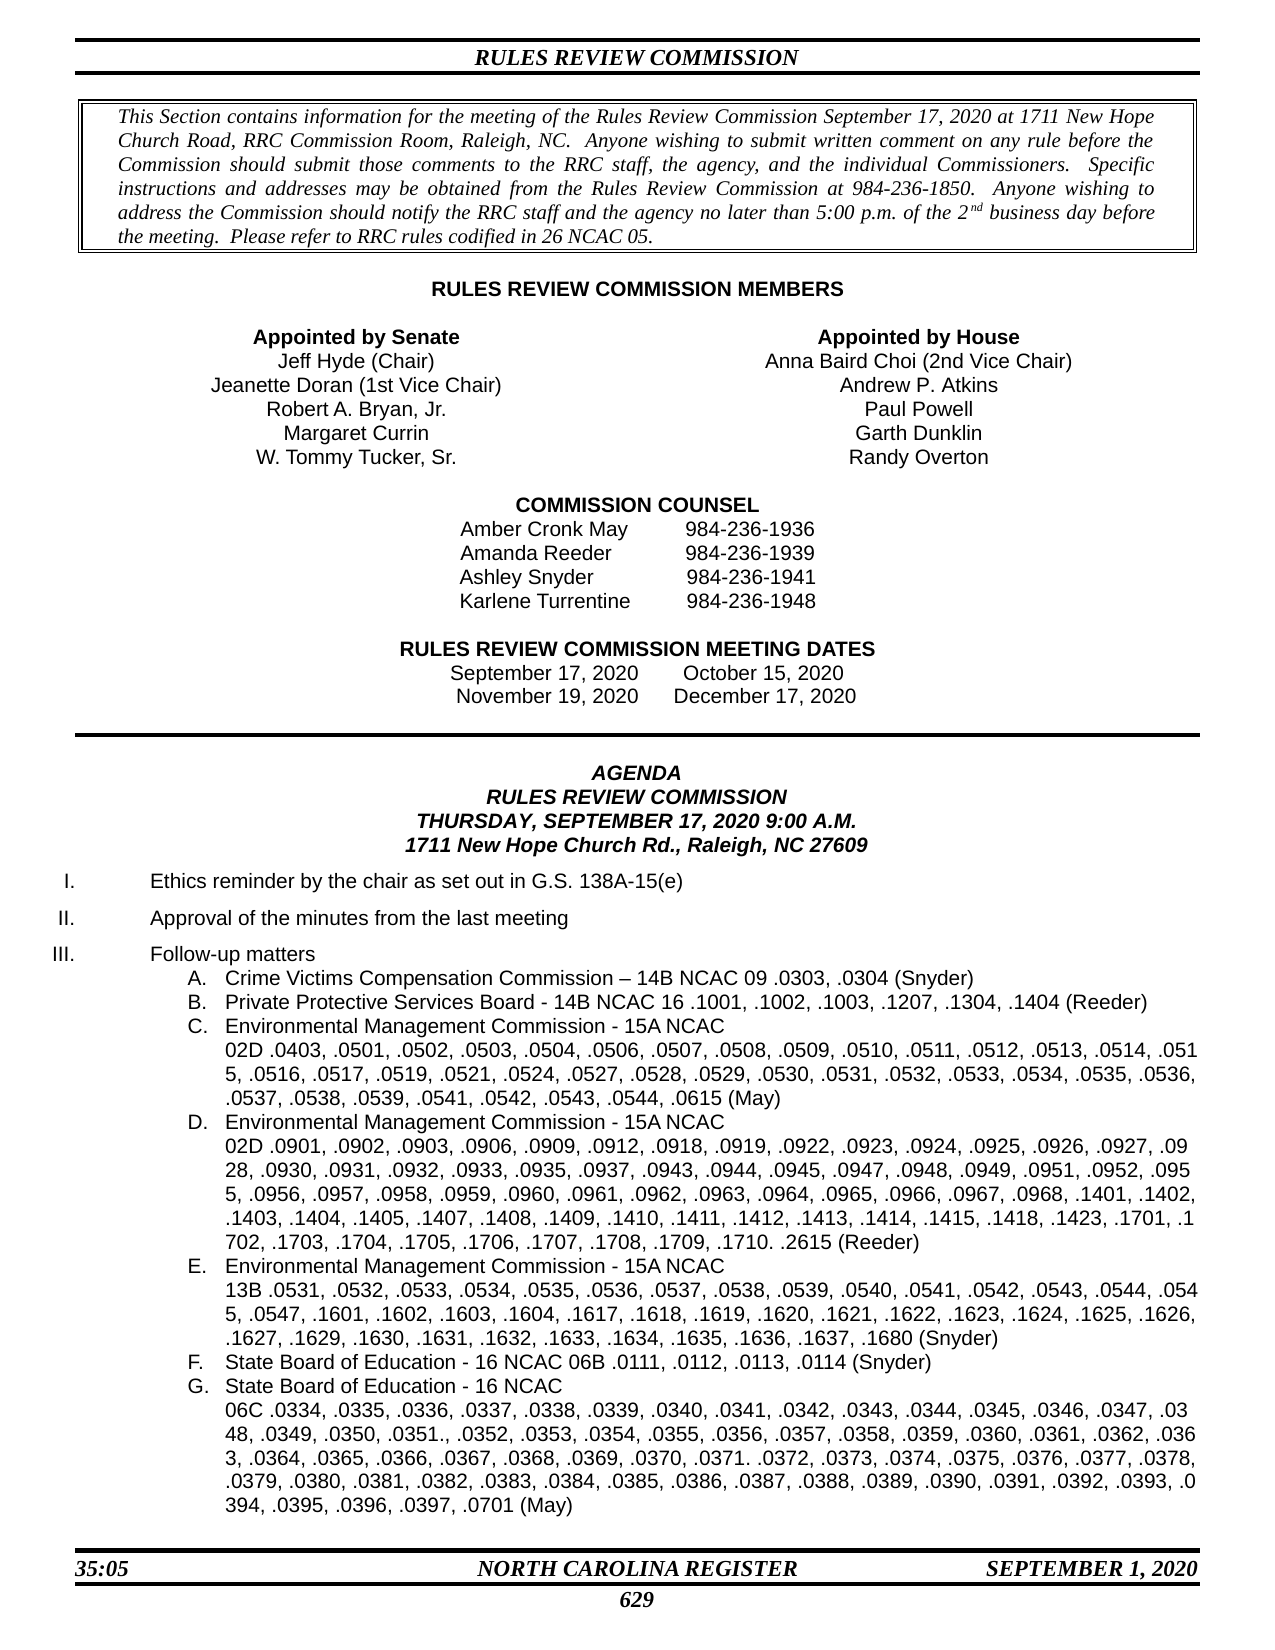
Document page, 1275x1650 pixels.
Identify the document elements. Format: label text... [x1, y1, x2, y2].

text COMMISSION COUNSEL [75, 493, 1200, 517]
list Environmental Management Commission - 15A NCAC 02D .0403, .0501, .0502, .0503, .0504, .0506, .0507, .0508, .0509, .0510, .0511, .0512, .0513, .0514, .0515, .0516, .0517, .0519, .0521, .0524, .0527, .0528, .0529, .0530, .0531, .0532, .0533, .0534, .0535, .0536, .0537, .0538, .0539, .0541, .0542, .0543, .0544, .0615 (May) [187, 1014, 1200, 1110]
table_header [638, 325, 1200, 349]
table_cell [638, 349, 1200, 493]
list Approval of the minutes from the last meeting [75, 906, 1200, 930]
text September 17, 2020 October 15, 2020 [75, 660, 1200, 684]
text AGENDA [75, 761, 1200, 785]
list Private Protective Services Board - 14B NCAC 16 .1001, .1002, .1003, .1207, .1304, .1404 (Reeder) [187, 990, 1200, 1014]
text Ashley Snyder 984-236-1941 [375, 564, 1200, 588]
text November 19, 2020 December 17, 2020 [75, 684, 1200, 708]
list Crime Victims Compensation Commission – 14B NCAC 09 .0303, .0304 (Snyder) [187, 966, 1200, 990]
list Follow-up matters [75, 942, 1200, 966]
list State Board of Education - 16 NCAC 06C .0334, .0335, .0336, .0337, .0338, .0339, .0340, .0341, .0342, .0343, .0344, .0345, .0346, .0347, .0348, .0349, .0350, .0351., .0352, .0353, .0354, .0355, .0356, .0357, .0358, .0359, .0360, .0361, .0362, .0363, .0364, .0365, .0366, .0367, .0368, .0369, .0370, .0371. .0372, .0373, .0374, .0375, .0376, .0377, .0378, .0379, .0380, .0381, .0382, .0383, .0384, .0385, .0386, .0387, .0388, .0389, .0390, .0391, .0392, .0393, .0394, .0395, .0396, .0397, .0701 (May) [187, 1373, 1200, 1517]
text Karlene Turrentine 984-236-1948 [375, 588, 1200, 612]
text Thursday, September 17, 2020 9:00 A.M. [75, 809, 1200, 833]
list Environmental Management Commission - 15A NCAC 13B .0531, .0532, .0533, .0534, .0535, .0536, .0537, .0538, .0539, .0540, .0541, .0542, .0543, .0544, .0545, .0547, .1601, .1602, .1603, .1604, .1617, .1618, .1619, .1620, .1621, .1622, .1623, .1624, .1625, .1626, .1627, .1629, .1630, .1631, .1632, .1633, .1634, .1635, .1636, .1637, .1680 (Snyder) [187, 1254, 1200, 1349]
text RULES REVIEW COMMISSION MEETING DATES [75, 636, 1200, 660]
list State Board of Education - 16 NCAC 06B .0111, .0112, .0113, .0114 (Snyder) [187, 1349, 1200, 1373]
list Environmental Management Commission - 15A NCAC 02D .0901, .0902, .0903, .0906, .0909, .0912, .0918, .0919, .0922, .0923, .0924, .0925, .0926, .0927, .0928, .0930, .0931, .0932, .0933, .0935, .0937, .0943, .0944, .0945, .0947, .0948, .0949, .0951, .0952, .0955, .0956, .0957, .0958, .0959, .0960, .0961, .0962, .0963, .0964, .0965, .0966, .0967, .0968, .1401, .1402, .1403, .1404, .1405, .1407, .1408, .1409, .1410, .1411, .1412, .1413, .1414, .1415, .1418, .1423, .1701, .1702, .1703, .1704, .1705, .1706, .1707, .1708, .1709, .1710. .2615 (Reeder) [187, 1110, 1200, 1254]
text RULES REVIEW COMMISSION MEMBERS [75, 277, 1200, 301]
list Ethics reminder by the chair as set out in G.S. 138A-15(e) [75, 869, 1200, 893]
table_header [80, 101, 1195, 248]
text Amanda Reeder 984-236-1939 [75, 541, 1200, 564]
text Amber Cronk May 984-236-1936 [75, 517, 1200, 541]
text 1711 New Hope Church Rd., Raleigh, NC 27609 [75, 833, 1200, 857]
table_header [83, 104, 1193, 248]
text RULES REVIEW COMMISSION [75, 785, 1200, 809]
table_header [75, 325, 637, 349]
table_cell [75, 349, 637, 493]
